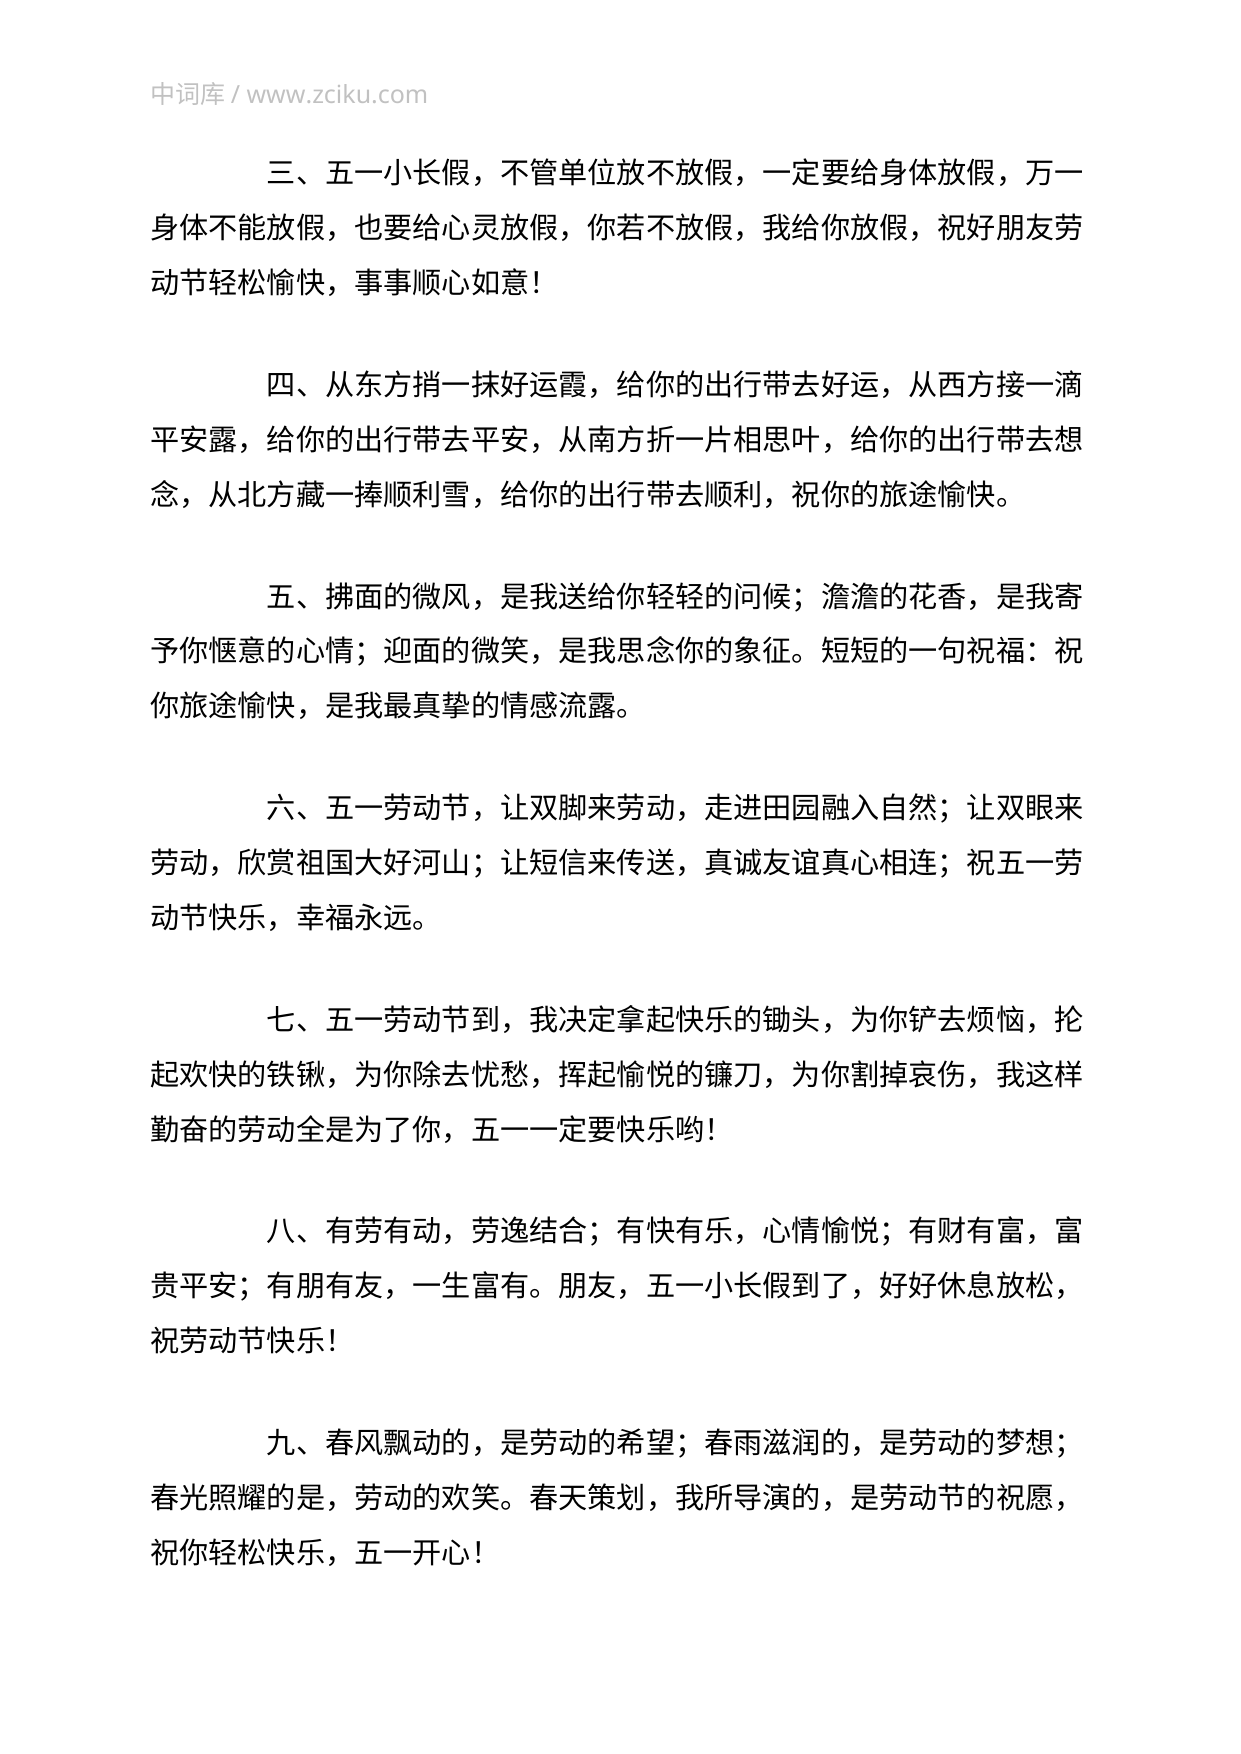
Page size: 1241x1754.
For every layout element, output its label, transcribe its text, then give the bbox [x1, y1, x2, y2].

text 七、五一劳动节到，我决定拿起快乐的锄头，为你铲去烦恼，抡起欢快的铁锹，为你除去忧愁，挥起愉悦的镰刀，为你割掉哀伤，我这样勤奋的劳动全是为了你，五一一定要快乐哟！ [150, 996, 1090, 1148]
text 六、五一劳动节，让双脚来劳动，走进田园融入自然；让双眼来劳动，欣赏祖国大好河山；让短信来传送，真诚友谊真心相连；祝五一劳动节快乐，幸福永远。 [150, 785, 1090, 937]
text 四、从东方捎一抹好运霞，给你的出行带去好运，从西方接一滴平安露，给你的出行带去平安，从南方折一片相思叶，给你的出行带去想念，从北方藏一捧顺利雪，给你的出行带去顺利，祝你的旅途愉快。 [150, 362, 1090, 514]
text 五、拂面的微风，是我送给你轻轻的问候；澹澹的花香，是我寄予你惬意的心情；迎面的微笑，是我思念你的象征。短短的一句祝福：祝你旅途愉快，是我最真挚的情感流露。 [150, 573, 1090, 725]
text 九、春风飘动的，是劳动的希望；春雨滋润的，是劳动的梦想；春光照耀的是，劳动的欢笑。春天策划，我所导演的，是劳动节的祝愿，祝你轻松快乐，五一开心！ [150, 1419, 1090, 1571]
text 三、五一小长假，不管单位放不放假，一定要给身体放假，万一身体不能放假，也要给心灵放假，你若不放假，我给你放假，祝好朋友劳动节轻松愉快，事事顺心如意！ [150, 150, 1090, 302]
text 八、有劳有动，劳逸结合；有快有乐，心情愉悦；有财有富，富贵平安；有朋有友，一生富有。朋友，五一小长假到了，好好休息放松，祝劳动节快乐！ [150, 1208, 1090, 1360]
